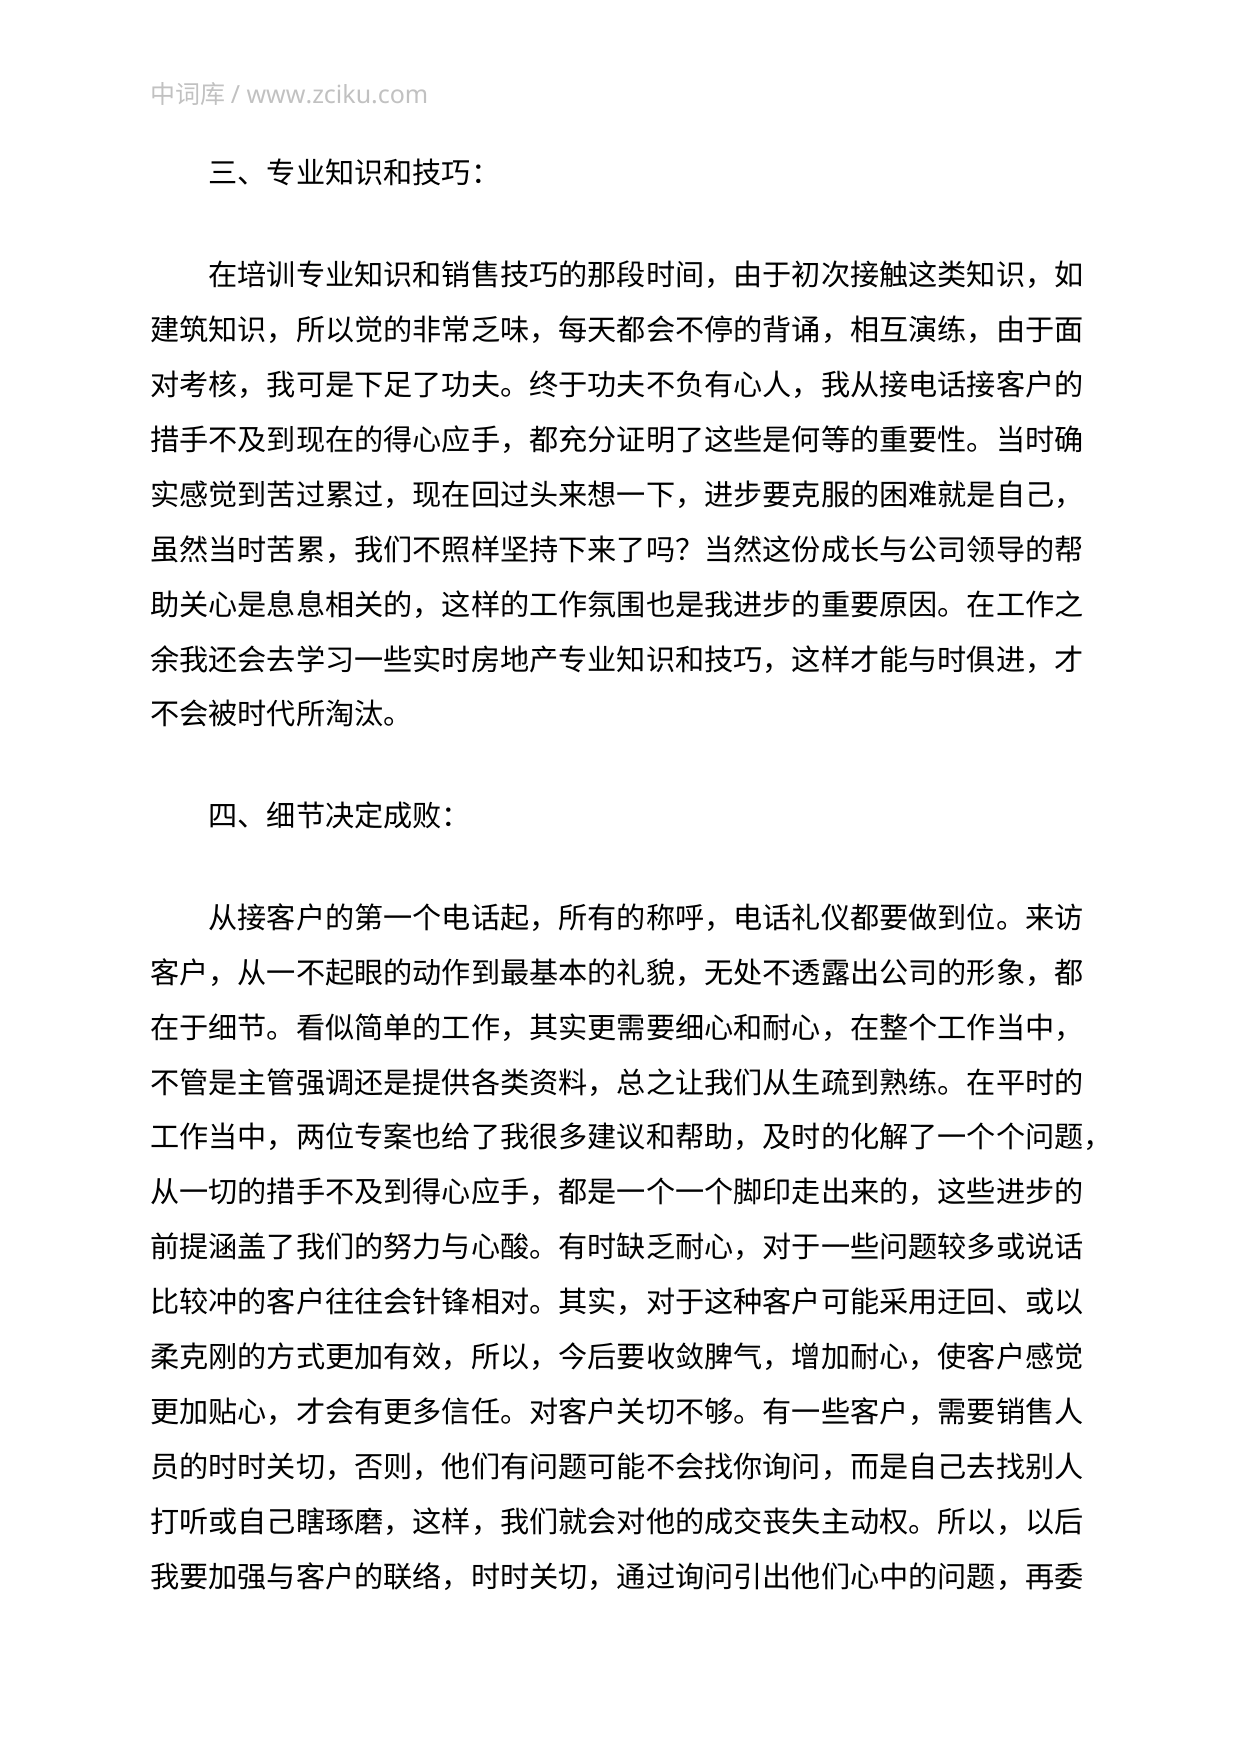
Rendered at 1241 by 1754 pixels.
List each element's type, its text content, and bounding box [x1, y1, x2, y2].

text 四、细节决定成败： [150, 793, 1090, 835]
text 在培训专业知识和销售技巧的那段时间，由于初次接触这类知识，如建筑知识，所以觉的非常乏味，每天都会不停的背诵，相互演练，由于面对考核，我可是下足了功夫。终于功夫不负有心人，我从接电话接客户的措手不及到现在的得心应手，都充分证明了这些是何等的重要性。当时确实感觉到苦过累过，现在回过头来想一下，进步要克服的困难就是自己，虽然当时苦累，我们不照样坚持下来了吗？当然这份成长与公司领导的帮助关心是息息相关的，这样的工作氛围也是我进步的重要原因。在工作之余我还会去学习一些实时房地产专业知识和技巧，这样才能与时俱进，才不会被时代所淘汰。 [150, 252, 1090, 733]
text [150, 894, 1090, 1596]
text 三、专业知识和技巧： [150, 150, 1090, 192]
